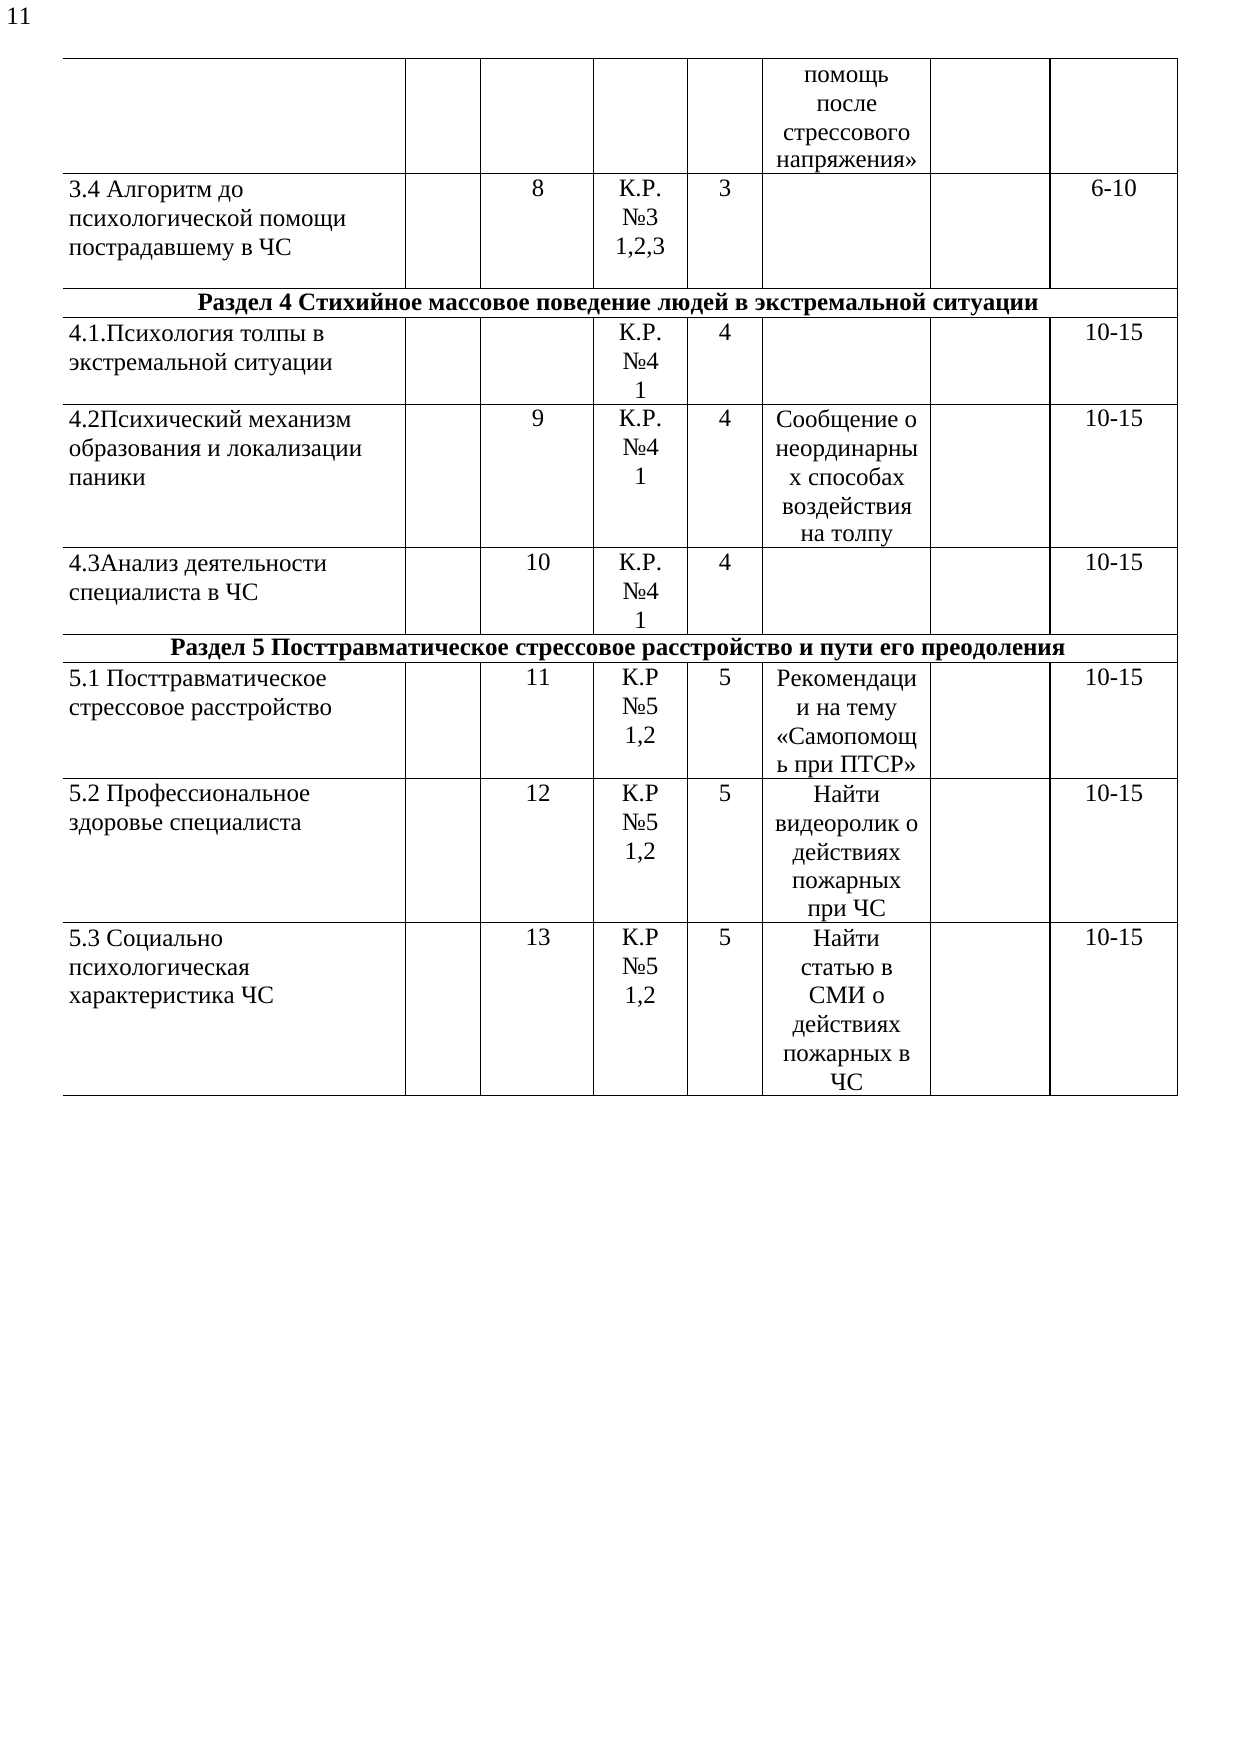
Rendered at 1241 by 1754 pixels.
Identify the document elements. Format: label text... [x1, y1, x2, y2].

table_cell [931, 663, 1049, 778]
table_cell [931, 548, 1049, 633]
table_header [63, 59, 405, 173]
table_cell [931, 318, 1049, 403]
table_cell 3.4 Алгоритм до психологической помощи пострадавшему в ЧС [63, 174, 405, 288]
table_cell 5 [688, 923, 762, 1095]
table_cell [406, 174, 480, 288]
table_cell 4 [688, 548, 762, 633]
table_cell 4.3Анализ деятельности специалиста в ЧС [63, 548, 405, 633]
table_cell [931, 174, 1049, 288]
table_cell К.Р. №4 1 [594, 405, 687, 547]
table_cell Найти статью в СМИ о действиях пожарных в ЧС [763, 923, 930, 1095]
table_cell 3 [688, 174, 762, 288]
table_header [406, 59, 480, 173]
table_cell 11 [481, 663, 593, 778]
table_cell [406, 405, 480, 547]
table_cell [406, 548, 480, 633]
table_cell 5 [688, 779, 762, 922]
table_cell [931, 923, 1049, 1095]
table_cell 13 [481, 923, 593, 1095]
table_cell Сообщение о неординарны х способах воздействия на толпу [763, 405, 930, 547]
table_cell 10-15 [1051, 405, 1177, 547]
table_cell [481, 318, 593, 403]
table_cell 12 [481, 779, 593, 922]
table_cell 10-15 [1051, 663, 1177, 778]
table_cell Рекомендаци и на тему «Самопомощ ь при ПТСР» [763, 663, 930, 778]
table_header [1051, 59, 1177, 173]
table_cell К.Р №5 1,2 [594, 663, 687, 778]
table_cell Найти видеоролик о действиях пожарных при ЧС [763, 779, 930, 922]
table_cell К.Р №5 1,2 [594, 779, 687, 922]
table_cell Раздел 5 Посттравматическое стрессовое расстройство и пути его преодоления [63, 635, 1177, 662]
table_cell [406, 779, 480, 922]
table_cell 8 [481, 174, 593, 288]
table_cell Раздел 4 Стихийное массовое поведение людей в экстремальной ситуации [63, 289, 1177, 317]
table_cell 5.3 Социально психологическая характеристика ЧС [63, 923, 405, 1095]
table_cell 4 [688, 318, 762, 403]
table_cell 10-15 [1051, 318, 1177, 403]
table_header [688, 59, 762, 173]
table_cell [763, 548, 930, 633]
table_cell 10-15 [1051, 923, 1177, 1095]
table_cell К.Р №5 1,2 [594, 923, 687, 1095]
table_cell 4.1.Психология толпы в экстремальной ситуации [63, 318, 405, 403]
table_cell [763, 174, 930, 288]
table_cell 5 [688, 663, 762, 778]
table_cell К.Р. №4 1 [594, 548, 687, 633]
table_cell [931, 405, 1049, 547]
table_cell [406, 663, 480, 778]
table_cell 10-15 [1051, 548, 1177, 633]
table_cell 4 [688, 405, 762, 547]
table_cell 9 [481, 405, 593, 547]
table_header [594, 59, 687, 173]
table_cell [406, 318, 480, 403]
table_cell 5.2 Профессиональное здоровье специалиста [63, 779, 405, 922]
table_header [481, 59, 593, 173]
table_cell 4.2Психический механизм образования и локализации паники [63, 405, 405, 547]
table_cell 6-10 [1051, 174, 1177, 288]
table_cell К.Р. №4 1 [594, 318, 687, 403]
table_cell [406, 923, 480, 1095]
table_cell 10-15 [1051, 779, 1177, 922]
table_cell К.Р. №3 1,2,3 [594, 174, 687, 288]
table_header [931, 59, 1049, 173]
table_cell [931, 779, 1049, 922]
table_header помощь после стрессового напряжения» [763, 59, 930, 173]
table_cell 10 [481, 548, 593, 633]
table_cell [763, 318, 930, 403]
table_cell 5.1 Посттравматическое стрессовое расстройство [63, 663, 405, 778]
